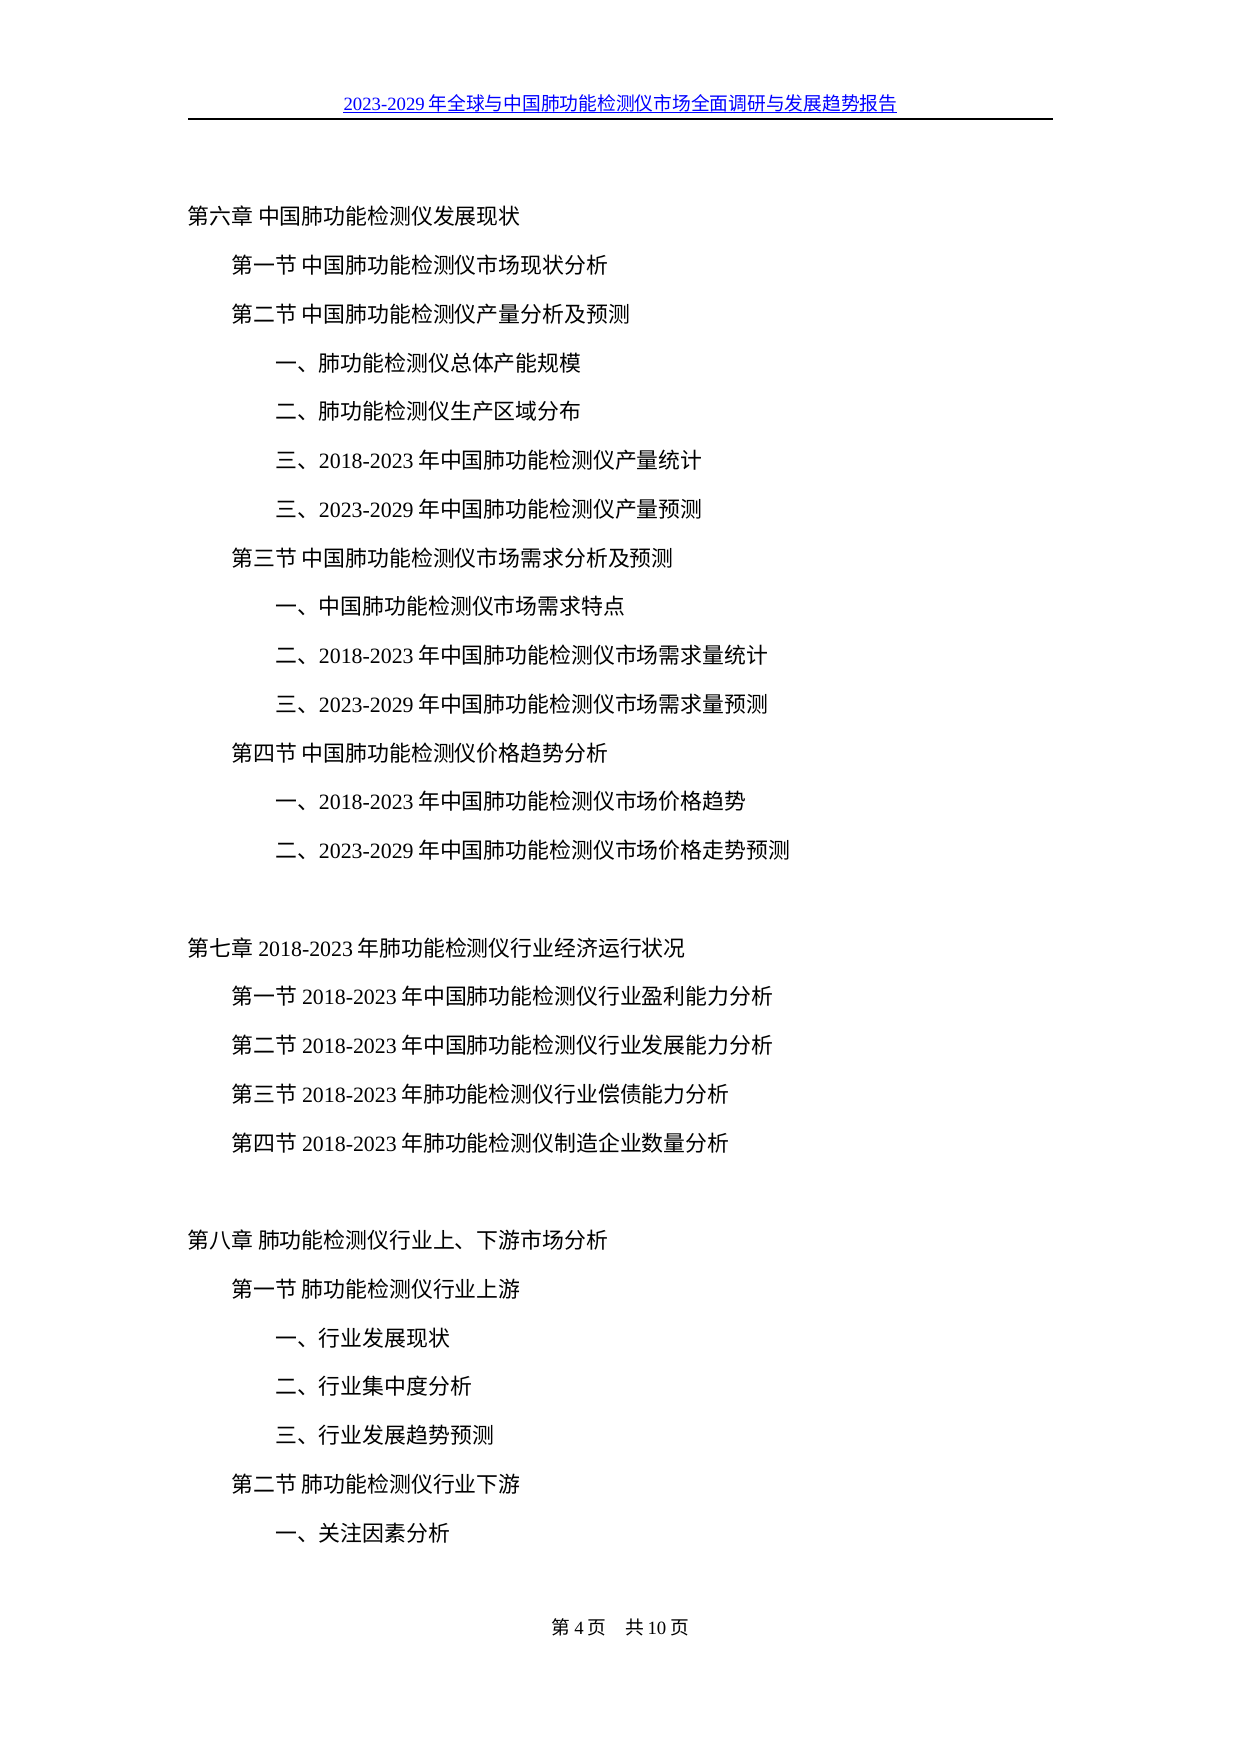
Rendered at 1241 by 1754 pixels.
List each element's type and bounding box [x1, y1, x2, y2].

text [187, 150, 1053, 1548]
